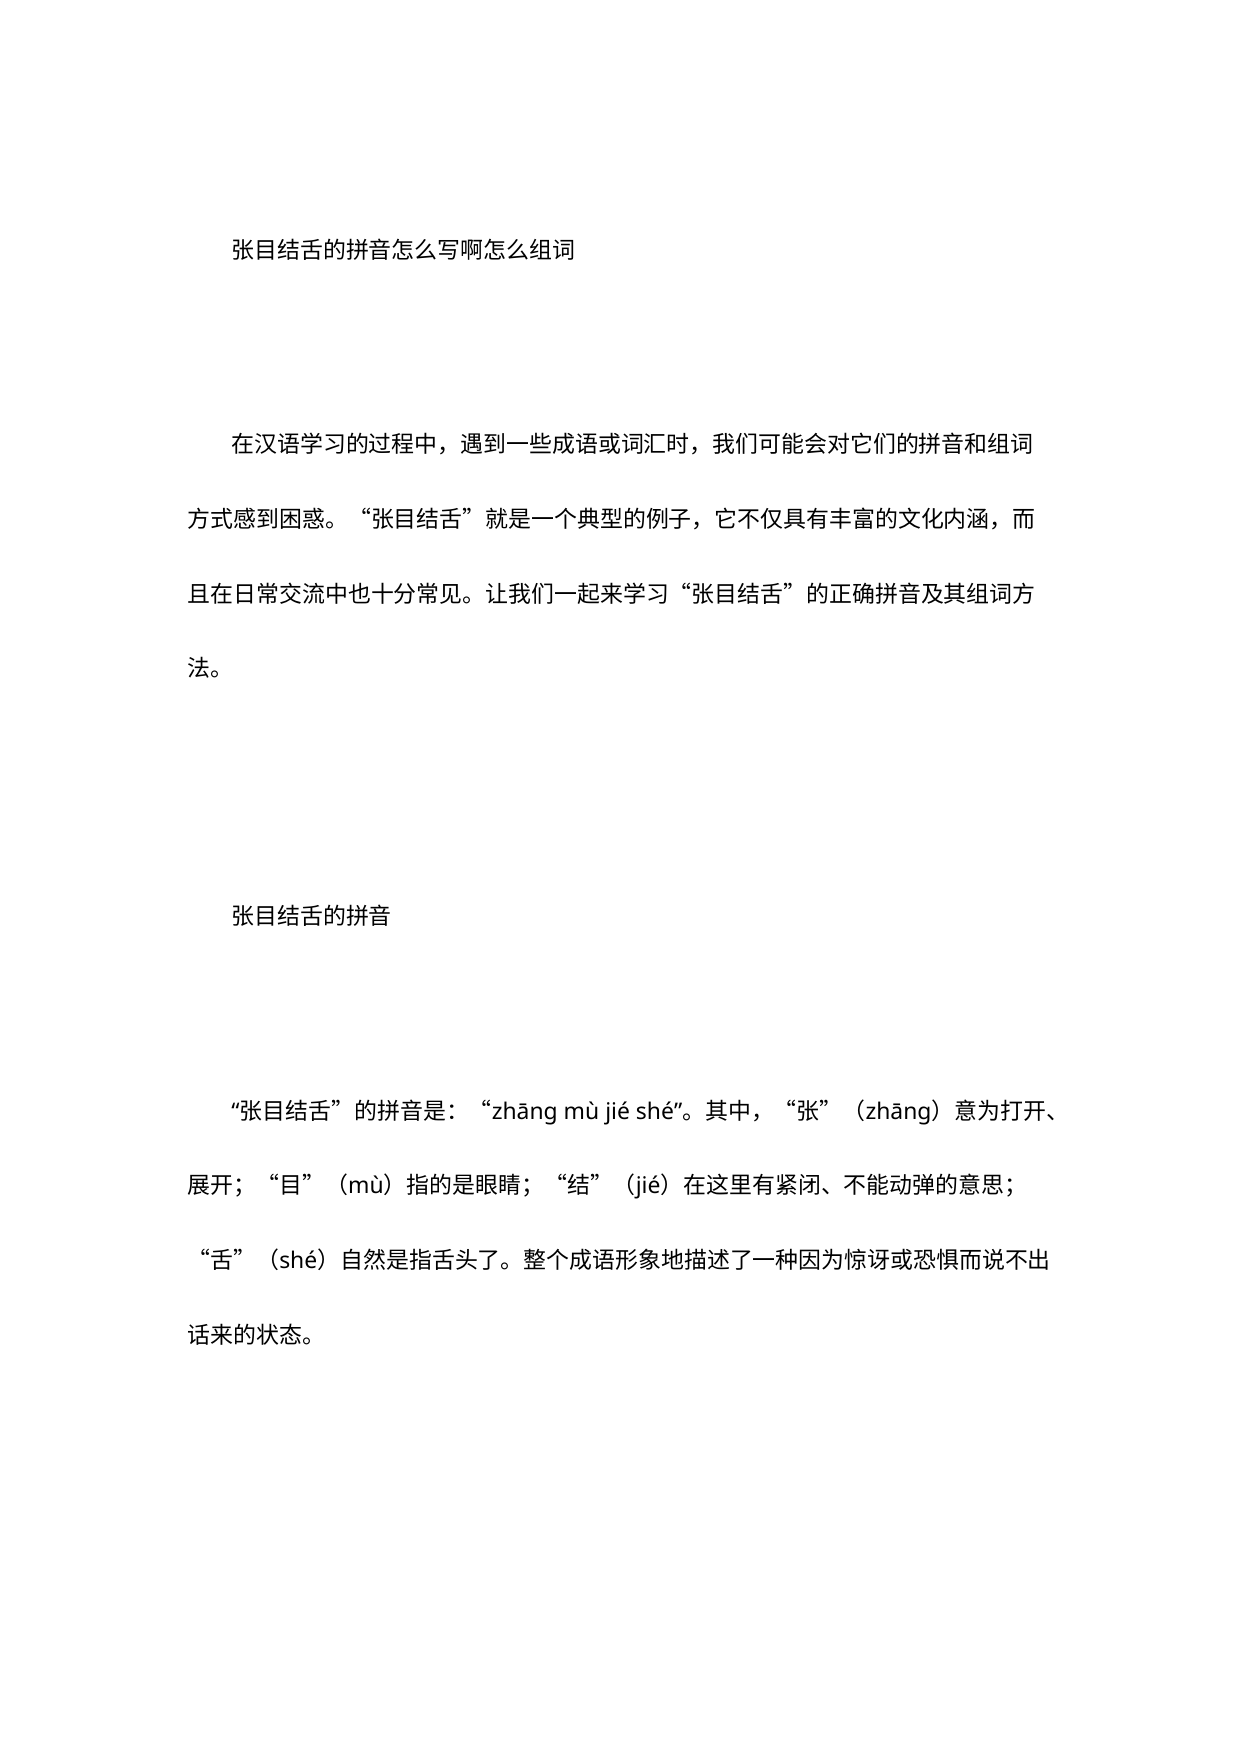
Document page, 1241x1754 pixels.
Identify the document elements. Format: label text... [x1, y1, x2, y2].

text 张目结舌的拼音 [187, 882, 1053, 947]
text 在汉语学习的过程中，遇到一些成语或词汇时，我们可能会对它们的拼音和组词方式感到困惑。“张目结舌”就是一个典型的例子，它不仅具有丰富的文化内涵，而且在日常交流中也十分常见。让我们一起来学习“张目结舌”的正确拼音及其组词方法。 [187, 410, 1053, 699]
text 张目结舌的拼音怎么写啊怎么组词 [187, 216, 1053, 281]
text “张目结舌”的拼音是：“zhāng mù jié shé”。其中，“张”（zhāng）意为打开、展开；“目”（mù）指的是眼睛；“结”（jié）在这里有紧闭、不能动弹的意思；“舌”（shé）自然是指舌头了。整个成语形象地描述了一种因为惊讶或恐惧而说不出话来的状态。 [187, 1077, 1053, 1366]
